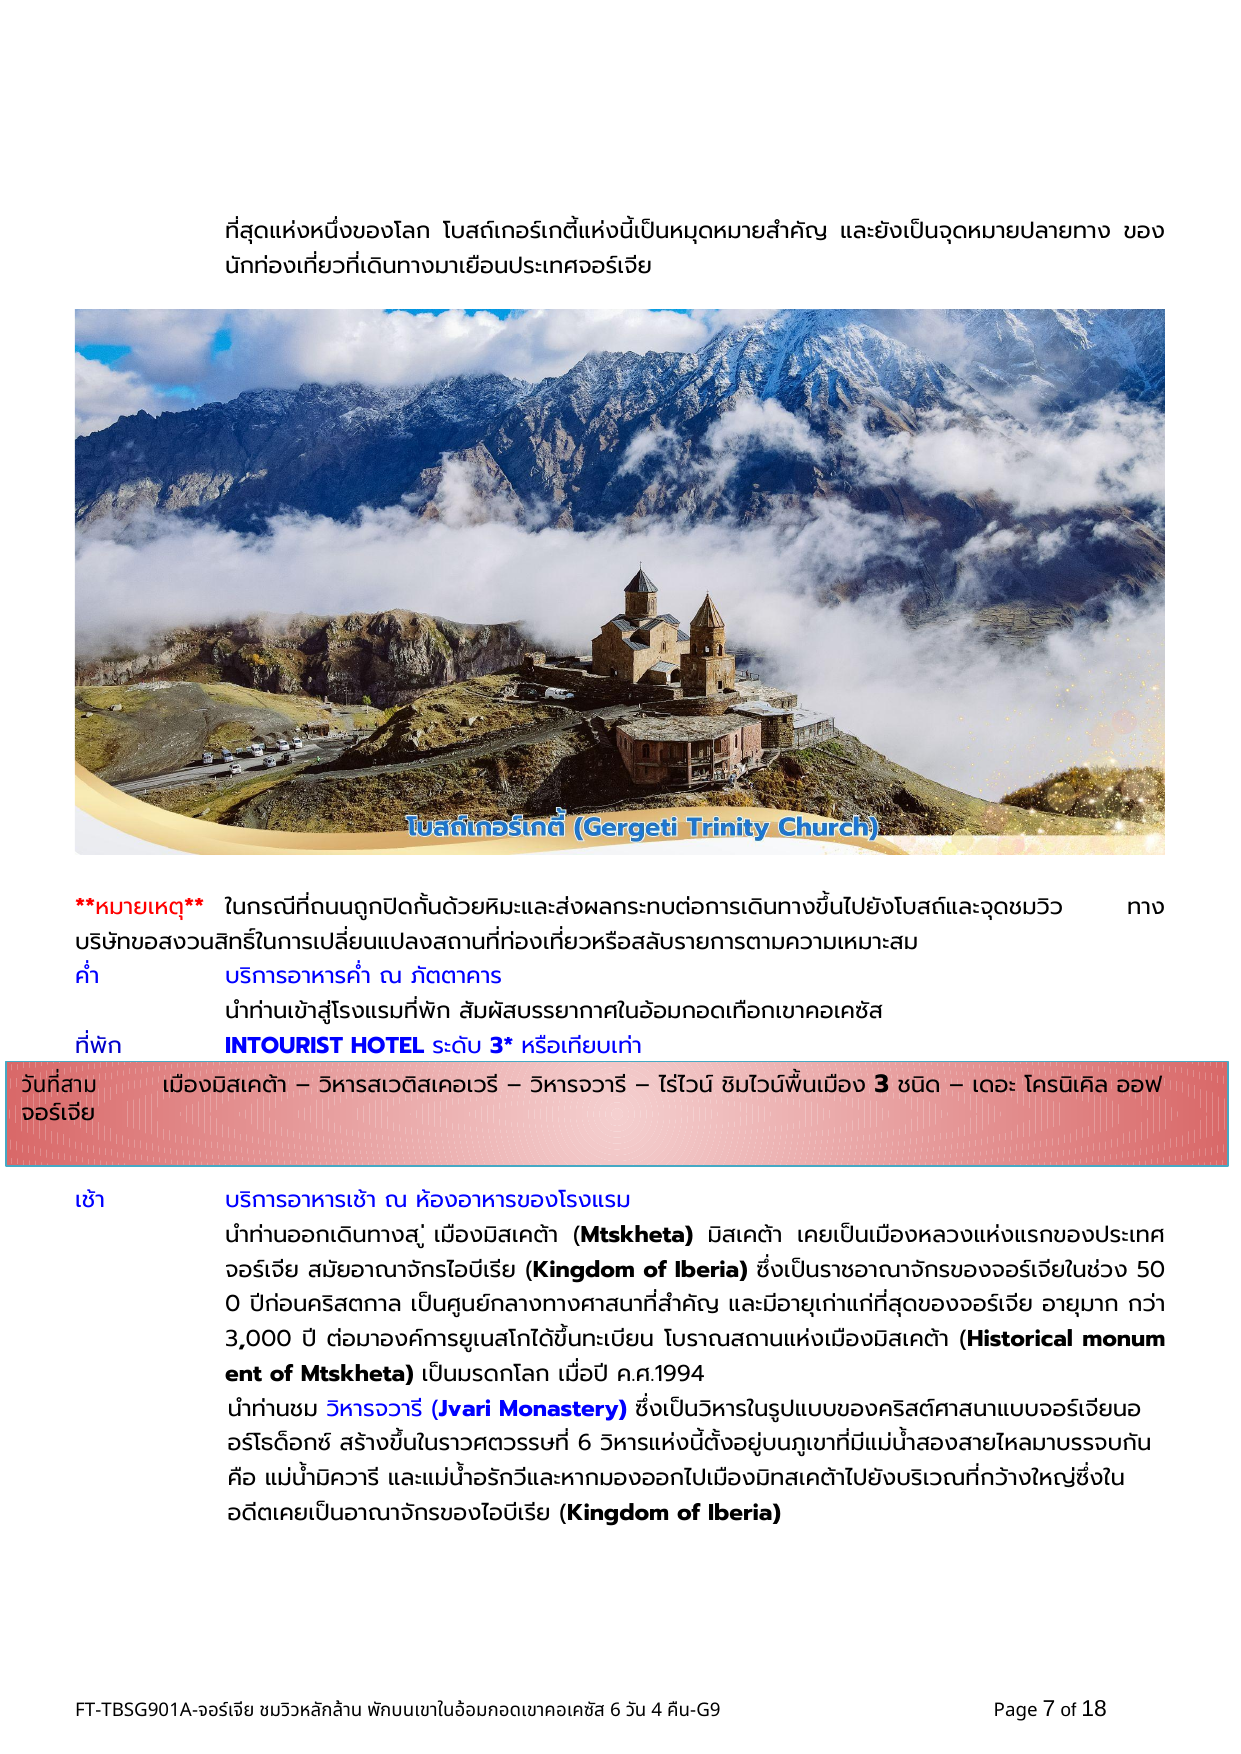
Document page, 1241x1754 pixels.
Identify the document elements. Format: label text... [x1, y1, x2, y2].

text คือ แม่น้ำมิควารี และแม่น้ำอรักวีและหากมองออกไปเมืองมิทสเคต้าไปยังบริเวณที่กว้างใหญ่ซึ่งใน [227, 1460, 1165, 1495]
text ค่ำ บริการอาหารค่ำ ณ ภัตตาคาร [75, 959, 1165, 994]
text ที่สุดแห่งหนึ่งของโลก โบสถ์เกอร์เกตี้แห่งนี้เป็นหมุดหมายสำคัญ และยังเป็นจุดหมายปลายทาง ของนักท่องเที่ยวที่เดินทางมาเยือนประเทศจอร์เจีย [225, 214, 1165, 283]
text **หมายเหตุ** ในกรณีที่ถนนถูกปิดกั้นด้วยหิมะและส่งผลกระทบต่อการเดินทางขึ้นไปยังโบสถ์และจุดชมวิว ทางบริษัทขอสงวนสิทธิ์ในการเปลี่ยนแปลงสถานที่ท่องเที่ยวหรือสลับรายการตามความเหมาะสม [75, 889, 1165, 959]
text นำท่านเข้าสู่โรงแรมที่พัก สัมผัสบรรยากาศในอ้อมกอดเทือกเขาคอเคซัส [150, 994, 1165, 1028]
text ที่พัก INTOURIST HOTEL ระดับ 3* หรือเทียบเท่า [75, 1028, 1165, 1061]
text อดีตเคยเป็นอาณาจักรของไอบีเรีย (Kingdom of Iberia) [227, 1495, 1165, 1530]
text นำท่านชม วิหารจวารี (Jvari Monastery) ซึ่งเป็นวิหารในรูปแบบของคริสต์ศาสนาแบบจอร์เจียนอ [227, 1391, 1165, 1426]
text นำท่านออกเดินทางสู่ เมืองมิสเคต้า (Mtskheta) มิสเคต้า เคยเป็นเมืองหลวงแห่งแรกของประเทศ จอร์เจีย สมัยอาณาจักรไอบีเรีย (Kingdom of Iberia) ซึ่งเป็นราชอาณาจักรของจอร์เจียในช่วง 500 ปีก่อนคริสตกาล เป็นศูนย์กลางทางศาสนาที่สำคัญ และมีอายุเก่าแก่ที่สุดของจอร์เจีย อายุมาก กว่า 3,000 ปี ต่อมาองค์การยูเนสโกได้ขึ้นทะเบียน โบราณสถานแห่งเมืองมิสเคต้า (Historical monument of Mtskheta) เป็นมรดกโลก เมื่อปี ค.ศ.1994 [77, 1217, 1165, 1391]
picture [74, 309, 1165, 855]
text อร์โธด็อกซ์ สร้างขึ้นในราวศตวรรษที่ 6 วิหารแห่งนี้ตั้งอยู่บนภูเขาที่มีแม่น้ำสองสายไหลมาบรรจบกัน [227, 1426, 1165, 1460]
text เช้า บริการอาหารเช้า ณ ห้องอาหารของโรงแรม [75, 1183, 1165, 1217]
